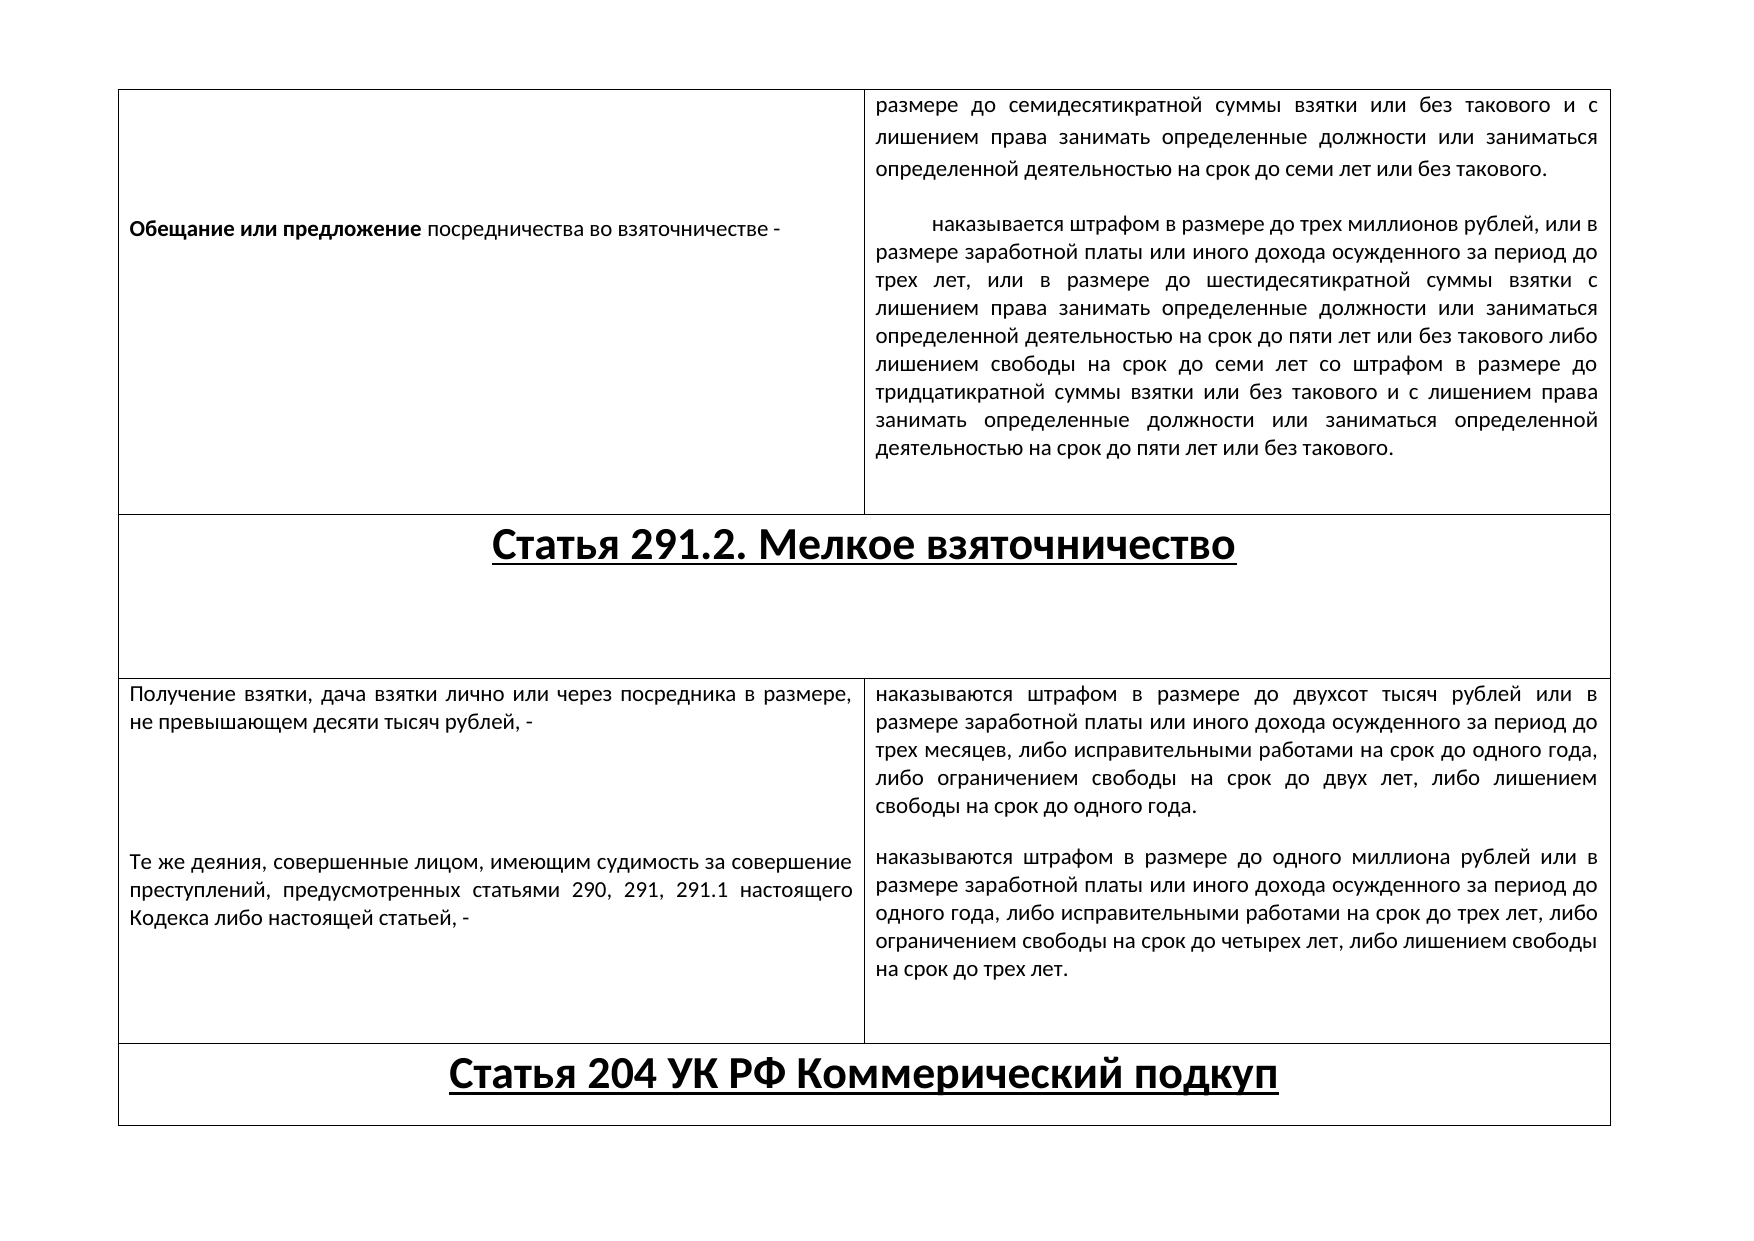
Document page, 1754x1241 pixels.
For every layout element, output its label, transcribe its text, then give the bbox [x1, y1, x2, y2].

table_cell Статья 291.2. Мелкое взяточничество [119, 515, 1610, 678]
table_cell Статья 204 УК РФ Коммерический подкуп [119, 1044, 1610, 1125]
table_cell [119, 90, 864, 514]
table_cell наказываются штрафом в размере до двухсот тысяч рублей или в размере заработной платы или иного дохода осужденного за период до трех месяцев, либо исправительными работами на срок до одного года, либо ограничением свободы на срок до двух лет, либо лишением свободы на срок до одного года. наказываются штрафом в размере до одного миллиона рублей или в размере заработной платы или иного дохода осужденного за период до одного года, либо исправительными работами на срок до трех лет, либо ограничением свободы на срок до четырех лет, либо лишением свободы на срок до трех лет. [865, 679, 1610, 1043]
table_cell Получение взятки, дача взятки лично или через посредника в размере, не превышающем десяти тысяч рублей, - Те же деяния, совершенные лицом, имеющим судимость за совершение преступлений, предусмотренных статьями 290, 291, 291.1 настоящего Кодекса либо настоящей статьей, - [119, 679, 864, 1043]
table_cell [865, 90, 1610, 514]
